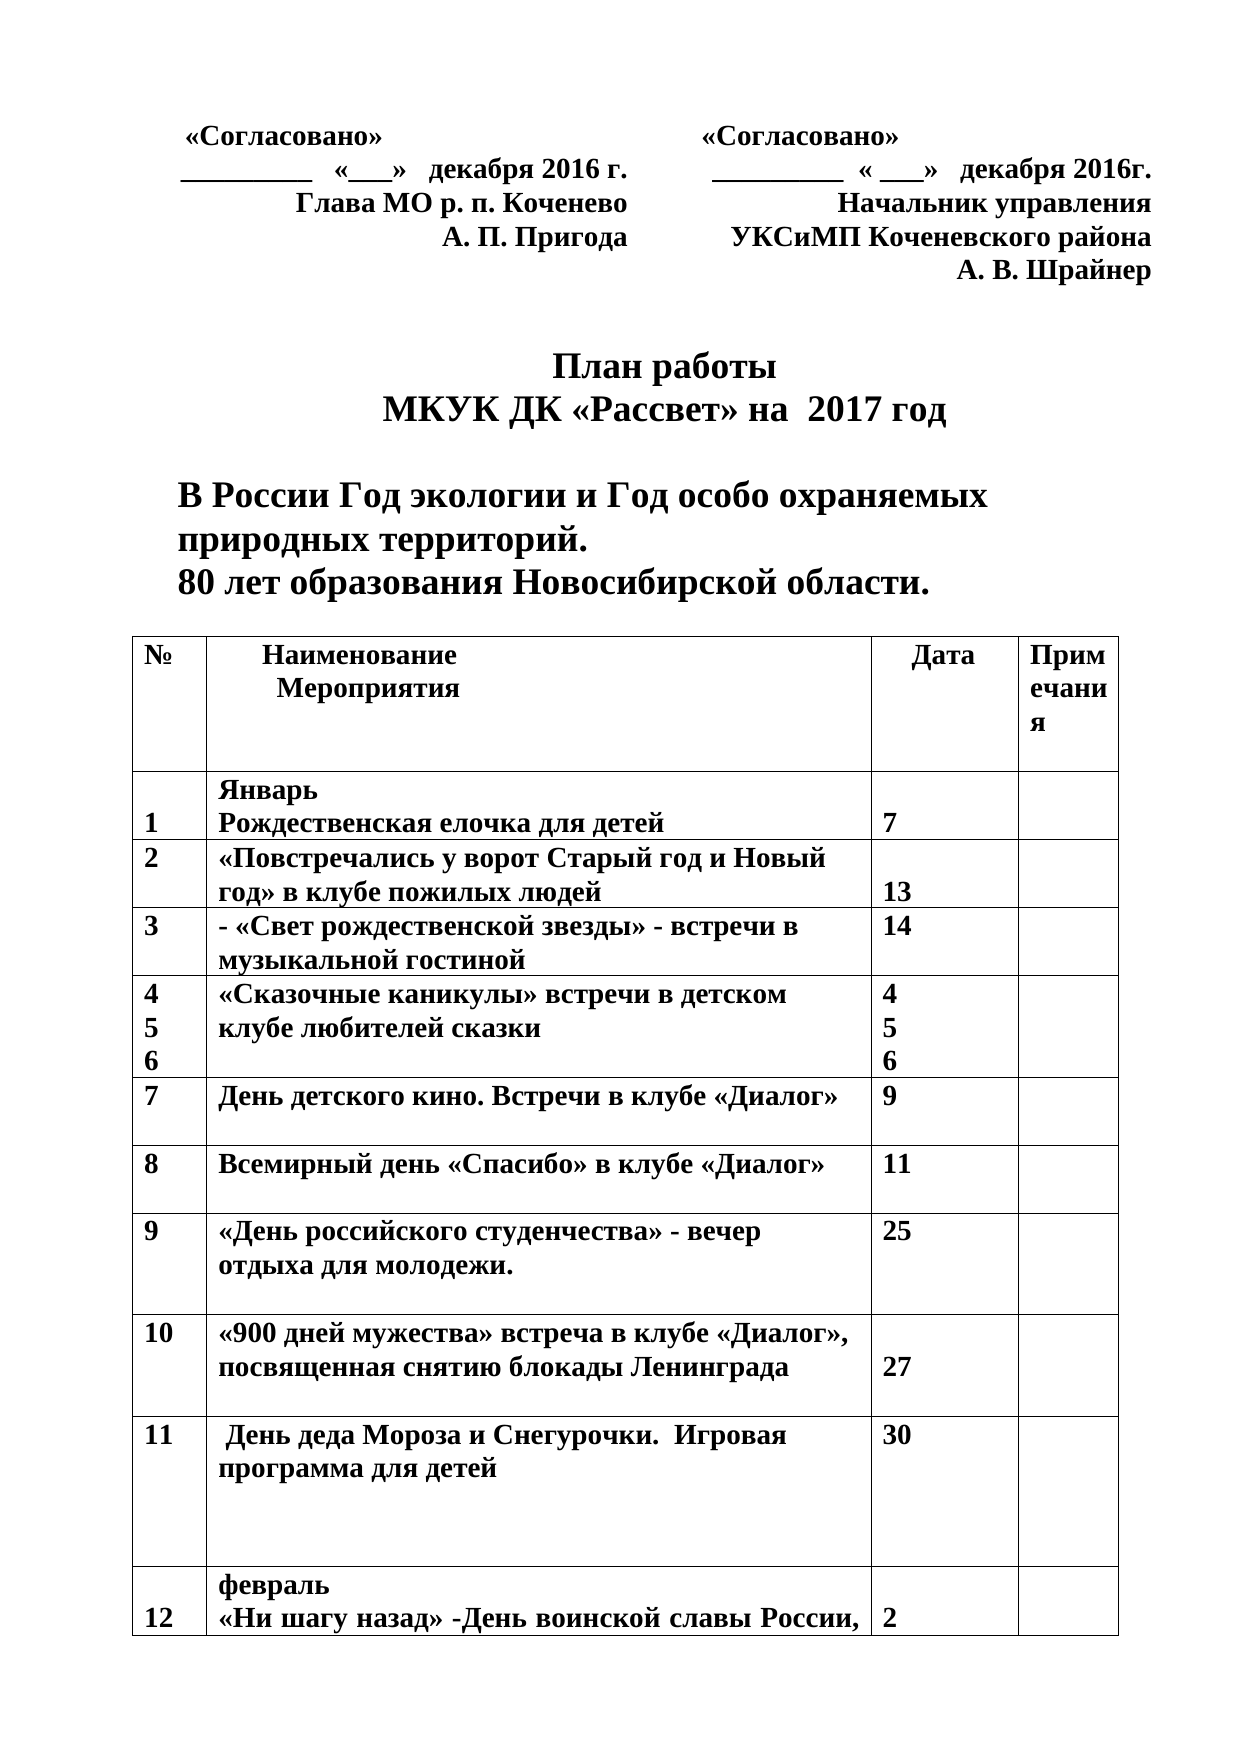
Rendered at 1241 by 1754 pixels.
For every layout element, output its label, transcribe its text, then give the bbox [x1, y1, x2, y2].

table_cell «Сказочные каникулы» встречи в детском клубе любителей сказки [207, 976, 871, 1077]
table_cell 11 [133, 1417, 206, 1566]
table_cell 8 [133, 1146, 206, 1212]
table_cell 10 [133, 1315, 206, 1416]
table_header Дата [872, 637, 1018, 771]
table_cell 9 [872, 1078, 1018, 1145]
table_cell 9 [133, 1214, 206, 1314]
table_cell День деда Мороза и Снегурочки. Игровая программа для детей [207, 1417, 871, 1566]
table_cell «День российского студенчества» - вечер отдыха для молодежи. [207, 1214, 871, 1314]
table_cell [1019, 976, 1118, 1077]
table_cell 25 [872, 1214, 1018, 1314]
text Глава МО р. п. Коченево [177, 185, 627, 219]
table_cell 7 [872, 772, 1018, 839]
table_cell «900 дней мужества» встреча в клубе «Диалог», посвященная снятию блокады Ленинграда [207, 1315, 871, 1416]
table_header Примечания [1019, 637, 1118, 771]
table_header Наименование Мероприятия [207, 637, 871, 771]
table_cell [1019, 840, 1118, 907]
table_cell 3 [133, 908, 206, 975]
table_cell «Повстречались у ворот Старый год и Новый год» в клубе пожилых людей [207, 840, 871, 907]
table_cell Январь Рождественская елочка для детей [207, 772, 871, 839]
table_cell - «Свет рождественской звезды» - встречи в музыкальной гостиной [207, 908, 871, 975]
table_cell [1019, 1214, 1118, 1314]
table_cell 30 [872, 1417, 1018, 1566]
table_cell [1019, 1146, 1118, 1212]
table_cell 2 [872, 1567, 1018, 1635]
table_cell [207, 1567, 871, 1635]
table_cell [1019, 1315, 1118, 1416]
text В России Год экологии и Год особо охраняемых природных территорий. [177, 473, 1152, 559]
table_cell [1019, 1567, 1118, 1635]
text А. В. Шрайнер [701, 252, 1152, 286]
text _________ « ___» декабря 2016г. [701, 152, 1152, 185]
table_cell 12 [133, 1567, 206, 1635]
table_cell 13 [872, 840, 1018, 907]
table_cell [1019, 908, 1118, 975]
text МКУК ДК «Рассвет» на 2017 год [177, 387, 1152, 430]
table_cell 11 [872, 1146, 1018, 1212]
table_cell День детского кино. Встречи в клубе «Диалог» [207, 1078, 871, 1145]
text «Согласовано» [701, 118, 1152, 152]
table_cell [1019, 1417, 1118, 1566]
table_cell 1 [133, 772, 206, 839]
text УКСиМП Коченевского района [701, 219, 1152, 252]
table_cell [1019, 772, 1118, 839]
table_cell 4 5 6 [133, 976, 206, 1077]
table_cell [1019, 1078, 1118, 1145]
text _________ «___» декабря 2016 г. [177, 152, 627, 185]
table_cell 7 [133, 1078, 206, 1145]
table_cell Всемирный день «Спасибо» в клубе «Диалог» [207, 1146, 871, 1212]
table_cell 14 [872, 908, 1018, 975]
table_cell 27 [872, 1315, 1018, 1416]
text 80 лет образования Новосибирской области. [177, 559, 1152, 602]
text «Согласовано» [177, 118, 627, 152]
table_cell 2 [133, 840, 206, 907]
text План работы [177, 343, 1152, 387]
table_header № [133, 637, 206, 771]
text Начальник управления [701, 185, 1152, 219]
text А. П. Пригода [177, 219, 627, 252]
table_cell 4 5 6 [872, 976, 1018, 1077]
